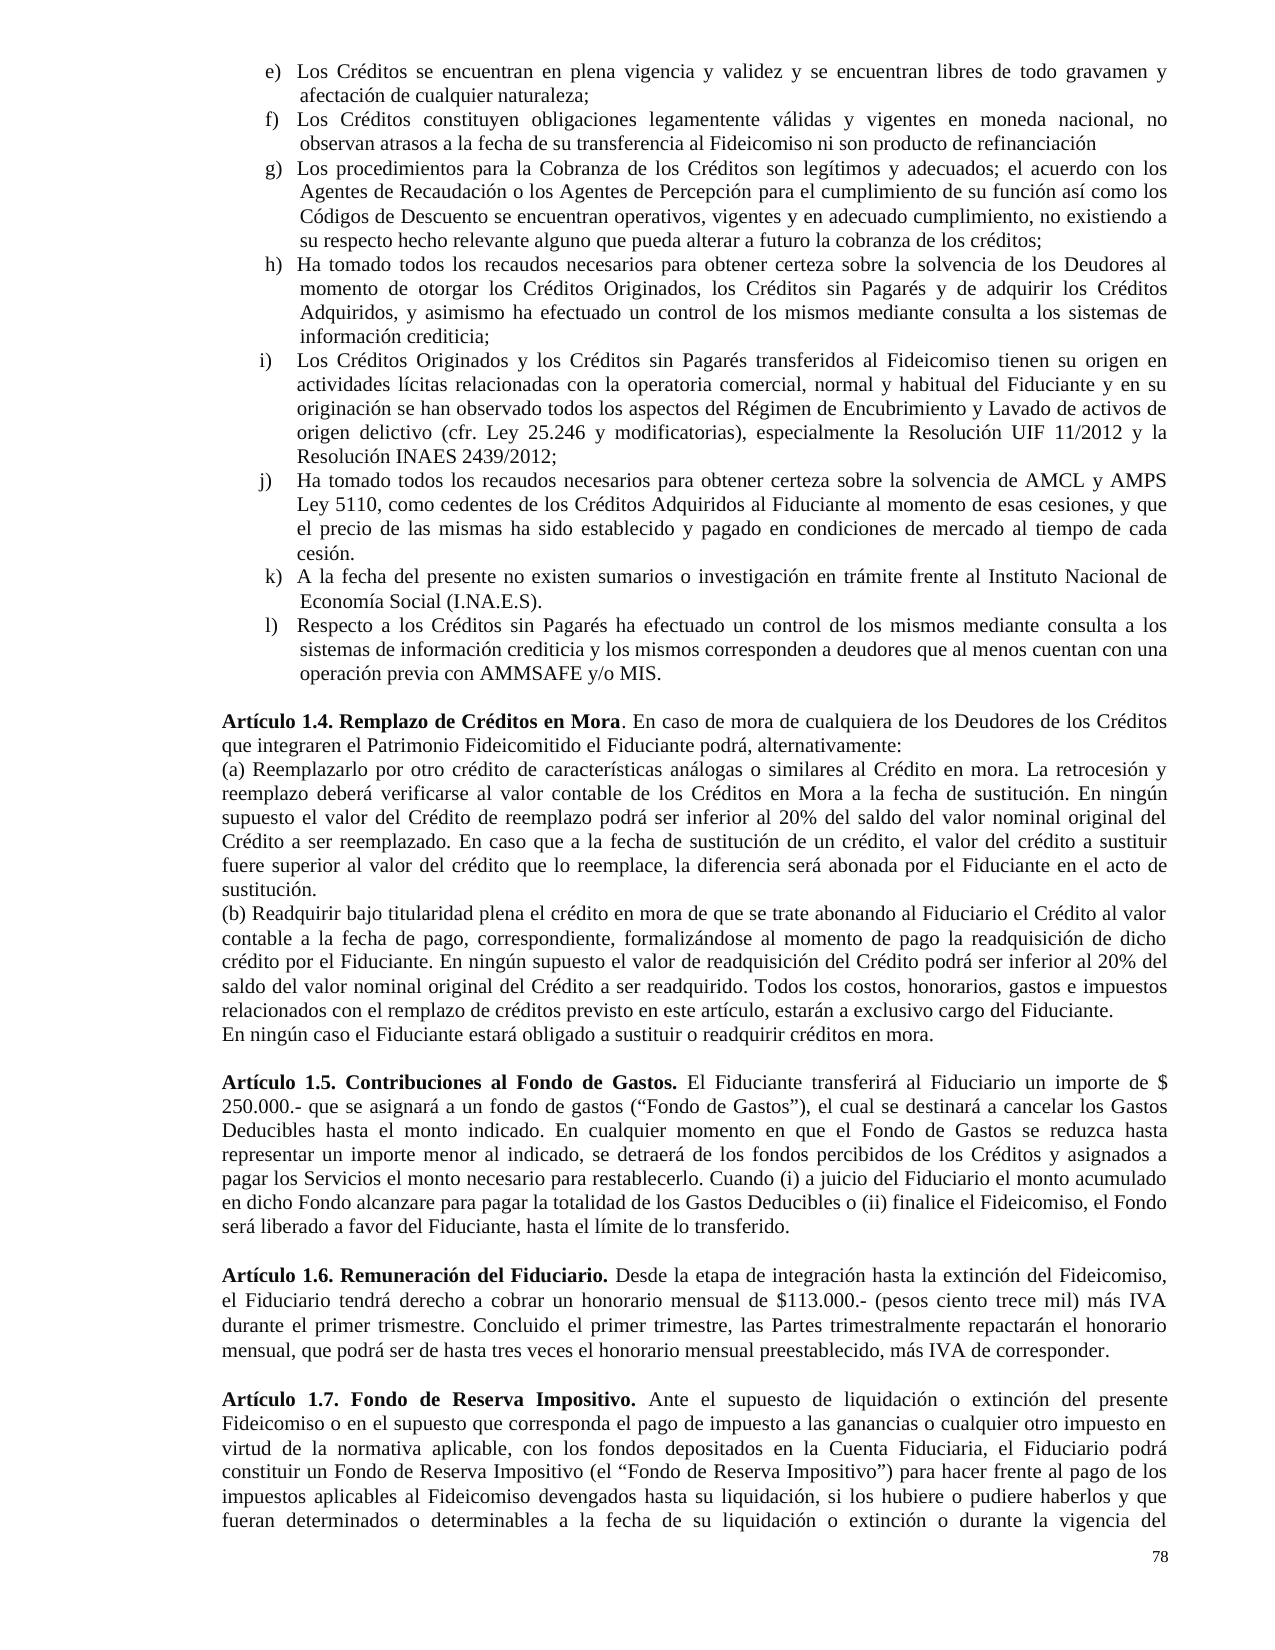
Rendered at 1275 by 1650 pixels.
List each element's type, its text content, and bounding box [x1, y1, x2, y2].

text Artículo 1.5. Contribuciones al Fondo de Gastos. El Fiduciante transferirá al Fiduciario un importe de $ 250.000.- que se asignará a un fondo de gastos (“Fondo de Gastos”), el cual se destinará a cancelar los Gastos Deducibles hasta el monto indicado. En cualquier momento en que el Fondo de Gastos se reduzca hasta representar un importe menor al indicado, se detraerá de los fondos percibidos de los Créditos y asignados a pagar los Servicios el monto necesario para restablecerlo. Cuando (i) a juicio del Fiduciario el monto acumulado en dicho Fondo alcanzare para pagar la totalidad de los Gastos Deducibles o (ii) finalice el Fideicomiso, el Fondo será liberado a favor del Fiduciante, hasta el límite de lo transferido. [222, 1070, 1169, 1238]
text En ningún caso el Fiduciante estará obligado a sustituir o readquirir créditos en mora. [222, 1022, 1169, 1046]
list Respecto a los Créditos sin Pagarés ha efectuado un control de los mismos mediante consulta a los sistemas de información crediticia y los mismos corresponden a deudores que al menos cuentan con una operación previa con AMMSAFE y/o MIS. [265, 613, 1169, 685]
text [222, 1387, 1169, 1532]
list Los procedimientos para la Cobranza de los Créditos son legítimos y adecuados; el acuerdo con los Agentes de Recaudación o los Agentes de Percepción para el cumplimiento de su función así como los Códigos de Descuento se encuentran operativos, vigentes y en adecuado cumplimiento, no existiendo a su respecto hecho relevante alguno que pueda alterar a futuro la cobranza de los créditos; [265, 155, 1169, 252]
text (a) Reemplazarlo por otro crédito de características análogas o similares al Crédito en mora. La retrocesión y reemplazo deberá verificarse al valor contable de los Créditos en Mora a la fecha de sustitución. En ningún supuesto el valor del Crédito de reemplazo podrá ser inferior al 20% del saldo del valor nominal original del Crédito a ser reemplazado. En caso que a la fecha de sustitución de un crédito, el valor del crédito a sustituir fuere superior al valor del crédito que lo reemplace, la diferencia será abonada por el Fiduciante en el acto de sustitución. [222, 757, 1169, 901]
text (b) Readquirir bajo titularidad plena el crédito en mora de que se trate abonando al Fiduciario el Crédito al valor contable a la fecha de pago, correspondiente, formalizándose al momento de pago la readquisición de dicho crédito por el Fiduciante. En ningún supuesto el valor de readquisición del Crédito podrá ser inferior al 20% del saldo del valor nominal original del Crédito a ser readquirido. Todos los costos, honorarios, gastos e impuestos relacionados con el remplazo de créditos previsto en este artículo, estarán a exclusivo cargo del Fiduciante. [222, 901, 1169, 1022]
text Artículo 1.4. Remplazo de Créditos en Mora. En caso de mora de cualquiera de los Deudores de los Créditos que integraren el Patrimonio Fideicomitido el Fiduciante podrá, alternativamente: [222, 709, 1169, 757]
list Los Créditos Originados y los Créditos sin Pagarés transferidos al Fideicomiso tienen su origen en actividades lícitas relacionadas con la operatoria comercial, normal y habitual del Fiduciante y en su originación se han observado todos los aspectos del Régimen de Encubrimiento y Lavado de activos de origen delictivo (cfr. Ley 25.246 y modificatorias), especialmente la Resolución UIF 11/2012 y la Resolución INAES 2439/2012; [259, 348, 1169, 468]
list Ha tomado todos los recaudos necesarios para obtener certeza sobre la solvencia de AMCL y AMPS Ley 5110, como cedentes de los Créditos Adquiridos al Fiduciante al momento de esas cesiones, y que el precio de las mismas ha sido establecido y pagado en condiciones de mercado al tiempo de cada cesión. [259, 468, 1169, 564]
list Ha tomado todos los recaudos necesarios para obtener certeza sobre la solvencia de los Deudores al momento de otorgar los Créditos Originados, los Créditos sin Pagarés y de adquirir los Créditos Adquiridos, y asimismo ha efectuado un control de los mismos mediante consulta a los sistemas de información crediticia; [265, 252, 1169, 348]
list Los Créditos se encuentran en plena vigencia y validez y se encuentran libres de todo gravamen y afectación de cualquier naturaleza; [265, 59, 1169, 107]
text Artículo 1.6. Remuneración del Fiduciario. Desde la etapa de integración hasta la extinción del Fideicomiso, el Fiduciario tendrá derecho a cobrar un honorario mensual de $113.000.- (pesos ciento trece mil) más IVA durante el primer trismestre. Concluido el primer trimestre, las Partes trimestralmente repactarán el honorario mensual, que podrá ser de hasta tres veces el honorario mensual preestablecido, más IVA de corresponder. [222, 1262, 1169, 1362]
list Los Créditos constituyen obligaciones legamentente válidas y vigentes en moneda nacional, no observan atrasos a la fecha de su transferencia al Fideicomiso ni son producto de refinanciación [265, 107, 1169, 155]
list A la fecha del presente no existen sumarios o investigación en trámite frente al Instituto Nacional de Economía Social (I.NA.E.S). [265, 564, 1169, 613]
